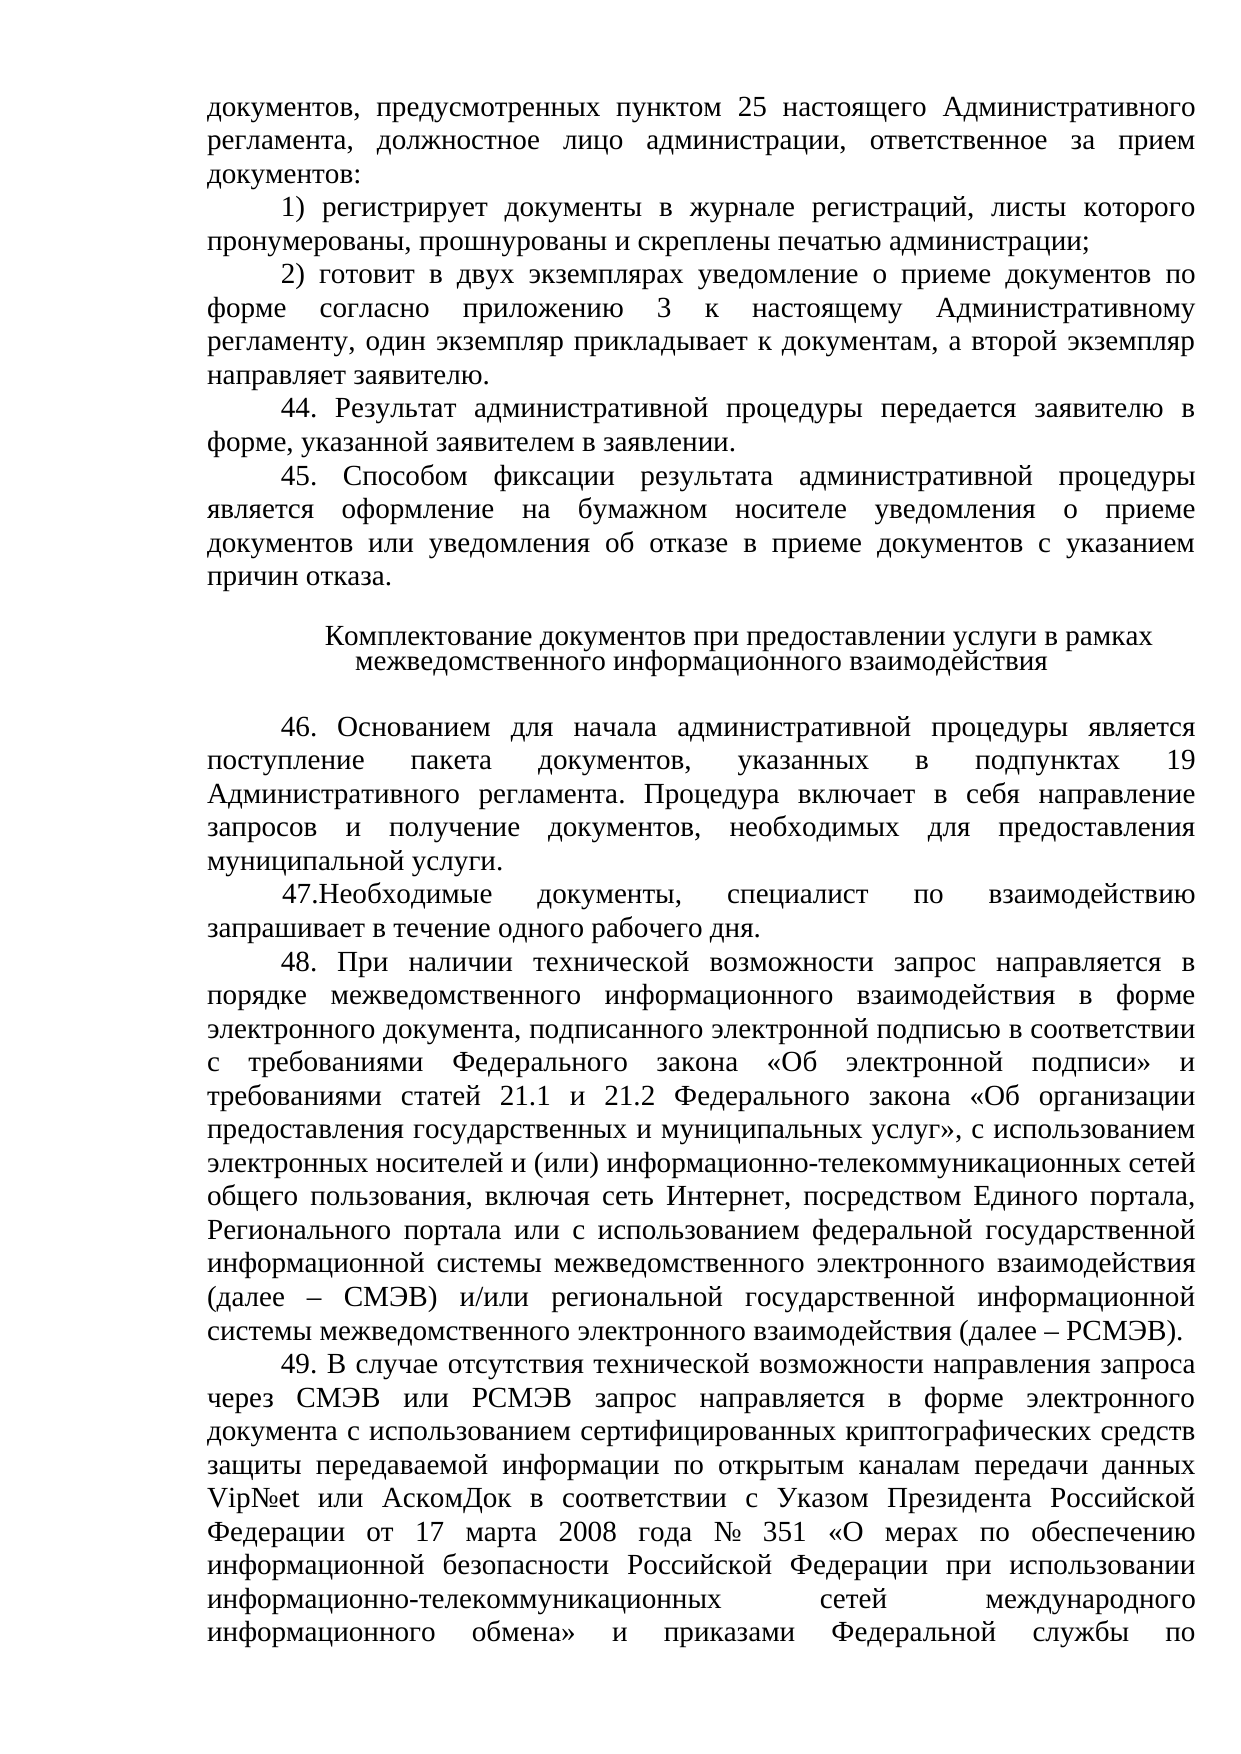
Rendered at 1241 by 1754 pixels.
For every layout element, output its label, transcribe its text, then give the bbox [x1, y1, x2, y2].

text 44. Результат административной процедуры передается заявителю в форме, указанной заявителем в заявлении. [207, 391, 1196, 458]
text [207, 1346, 1196, 1648]
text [207, 89, 1196, 189]
text 2) готовит в двух экземплярах уведомление о приеме документов по форме согласно приложению 3 к настоящему Административному регламенту, один экземпляр прикладывает к документам, а второй экземпляр направляет заявителю. [207, 256, 1196, 391]
text 1) регистрирует документы в журнале регистраций, листы которого пронумерованы, прошнурованы и скреплены печатью администрации; [207, 189, 1196, 256]
text 46. Основанием для начала административной процедуры является поступление пакета документов, указанных в подпунктах 19 Административного регламента. Процедура включает в себя направление запросов и получение документов, необходимых для предоставления муниципальной услуги. [207, 709, 1196, 877]
text 47.Необходимые документы, специалист по взаимодействию запрашивает в течение одного рабочего дня. [207, 877, 1196, 944]
text 48. При наличии технической возможности запрос направляется в порядке межведомственного информационного взаимодействия в форме электронного документа, подписанного электронной подписью в соответствии с требованиями Федерального закона «Об электронной подписи» и требованиями статей 21.1 и 21.2 Федерального закона «Об организации предоставления государственных и муниципальных услуг», с использованием электронных носителей и (или) информационно-телекоммуникационных сетей общего пользования, включая сеть Интернет, посредством Единого портала, Регионального портала или с использованием федеральной государственной информационной системы межведомственного электронного взаимодействия (далее – СМЭВ) и/или региональной государственной информационной системы межведомственного электронного взаимодействия (далее – РСМЭВ). [207, 944, 1196, 1346]
text Комплектование документов при предоставлении услуги в рамках межведомственного информационного взаимодействия [207, 625, 1196, 675]
text 45. Способом фиксации результата административной процедуры является оформление на бумажном носителе уведомления о приеме документов или уведомления об отказе в приеме документов с указанием причин отказа. [207, 458, 1196, 592]
